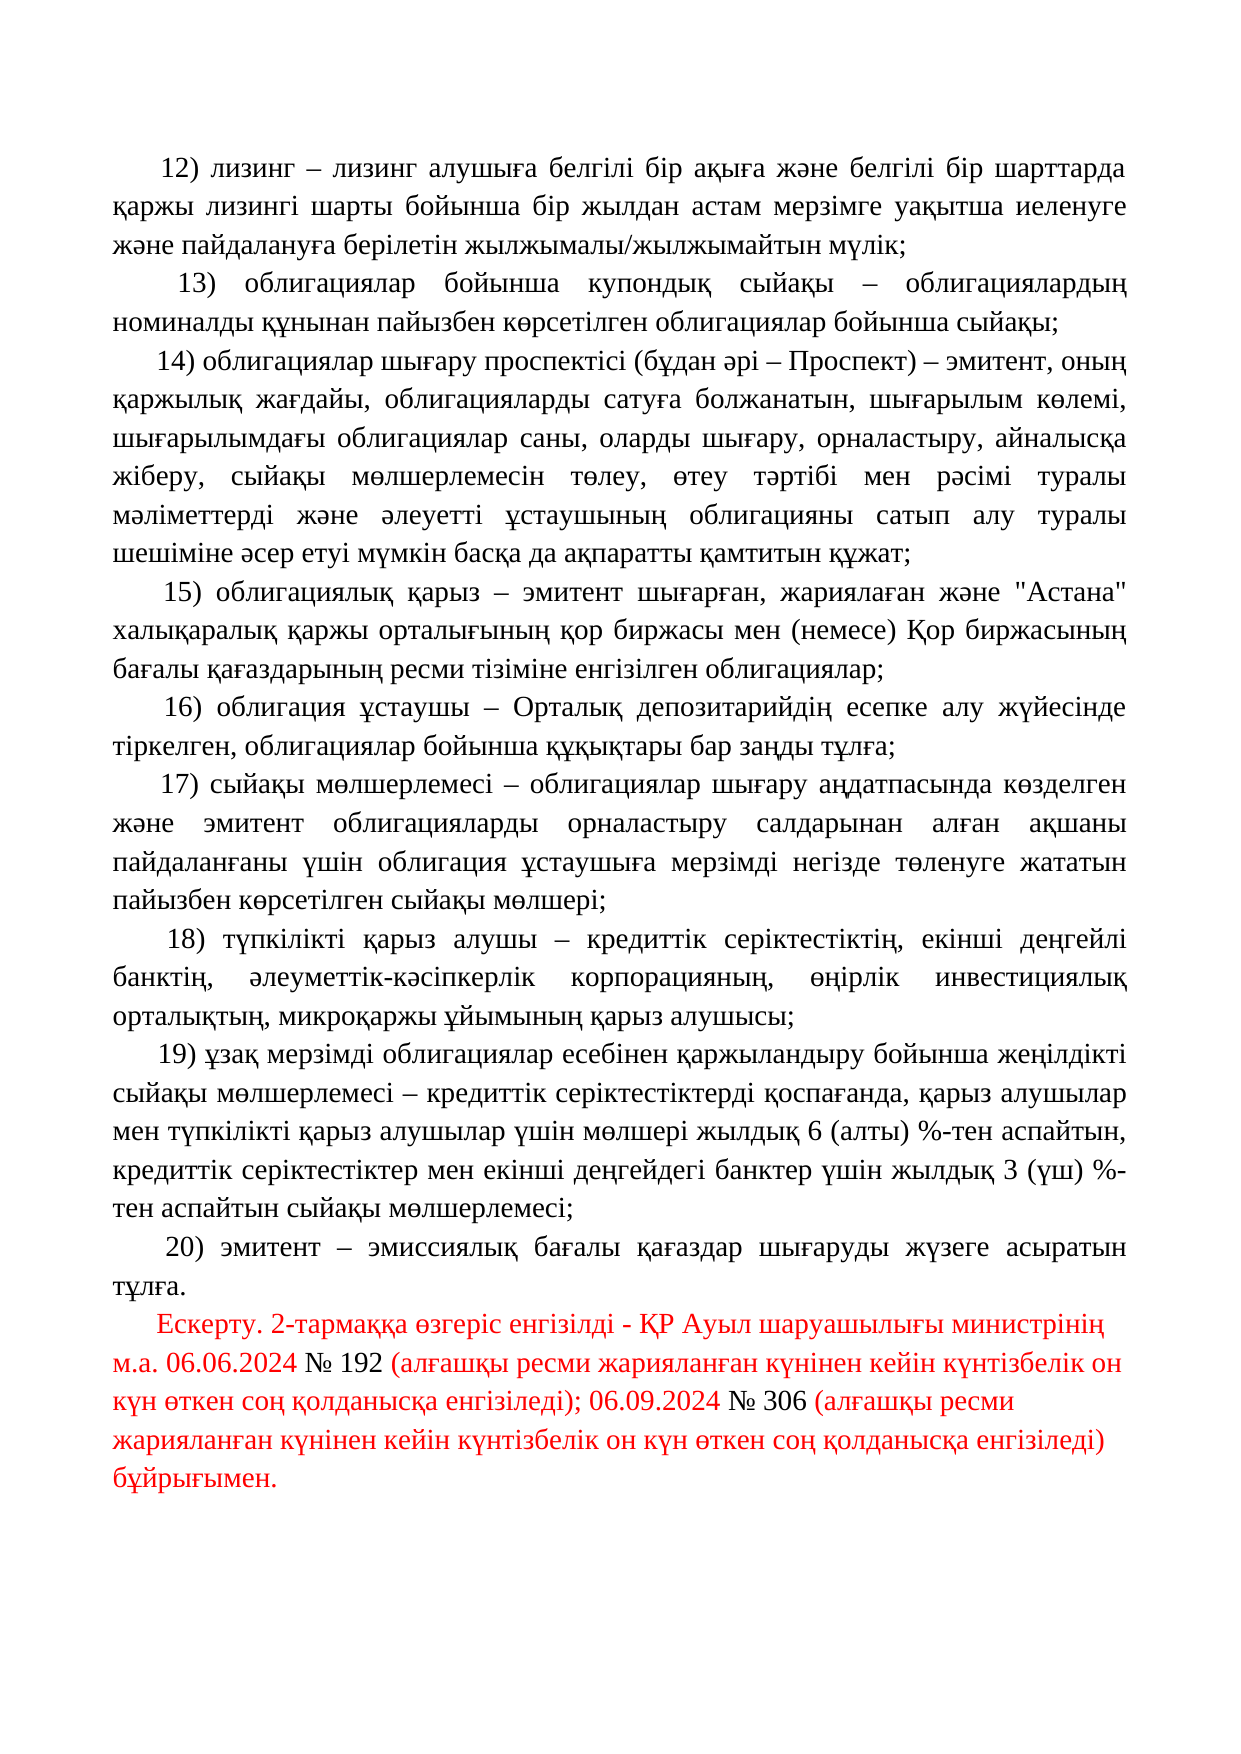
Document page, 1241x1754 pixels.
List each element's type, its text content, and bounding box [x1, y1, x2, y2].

text 16) облигация ұстаушы – Орталық депозитарийдің есепке алу жүйесінде тіркелген, облигациялар бойынша құқықтары бар заңды тұлға; [112, 689, 1128, 762]
text 20) эмитент – эмиссиялық бағалы қағаздар шығаруды жүзеге асыратын тұлға. [112, 1229, 1128, 1301]
text 15) облигациялық қарыз – эмитент шығарған, жариялаған және "Астана" халықаралық қаржы орталығының қор биржасы мен (немесе) Қор биржасының бағалы қағаздарының ресми тізіміне енгізілген облигациялар; [112, 574, 1128, 684]
text 17) сыйақы мөлшерлемесі – облигациялар шығару аңдатпасында көзделген және эмитент облигацияларды орналастыру салдарынан алған ақшаны пайдаланғаны үшін облигация ұстаушыға мерзімді негізде төленуге жататын пайызбен көрсетілген сыйақы мөлшері; [112, 767, 1128, 916]
text Ескерту. 2-тармаққа өзгеріс енгізілді - ҚР Ауыл шаруашылығы министрінің м.а. 06.06.2024 № 192 (алғашқы ресми жарияланған күнінен кейін күнтізбелік он күн өткен соң қолданысқа енгізіледі); 06.09.2024 № 306 (алғашқы ресми жарияланған күнінен кейін күнтізбелік он күн өткен соң қолданысқа енгізіледі) бұйрығымен. [112, 1306, 1128, 1524]
text 13) облигациялар бойынша купондық сыйақы – облигациялардың номиналды құнынан пайызбен көрсетілген облигациялар бойынша сыйақы; [112, 266, 1128, 338]
text 18) түпкілікті қарыз алушы – кредиттік серіктестіктің, екінші деңгейлі банктің, әлеуметтік-кәсіпкерлік корпорацияның, өңірлік инвестициялық орталықтың, микроқаржы ұйымының қарыз алушысы; [112, 921, 1128, 1031]
text 14) облигациялар шығару проспектісі (бұдан әрі – Проспект) – эмитент, оның қаржылық жағдайы, облигацияларды сатуға болжанатын, шығарылым көлемі, шығарылымдағы облигациялар саны, оларды шығару, орналастыру, айналысқа жіберу, сыйақы мөлшерлемесін төлеу, өтеу тәртібі мен рәсімі туралы мәліметтерді және әлеуетті ұстаушының облигацияны сатып алу туралы шешіміне әсер етуі мүмкін басқа да ақпаратты қамтитын құжат; [112, 343, 1128, 569]
text 12) лизинг – лизинг алушыға белгілі бір ақыға және белгілі бір шарттарда қаржы лизингі шарты бойынша бір жылдан астам мерзімге уақытша иеленуге және пайдалануға берілетін жылжымалы/жылжымайтын мүлік; [112, 150, 1128, 261]
text 19) ұзақ мерзімді облигациялар есебінен қаржыландыру бойынша жеңілдікті сыйақы мөлшерлемесі – кредиттік серіктестіктерді қоспағанда, қарыз алушылар мен түпкілікті қарыз алушылар үшін мөлшері жылдық 6 (алты) %-тен аспайтын, кредиттік серіктестіктер мен екінші деңгейдегі банктер үшін жылдық 3 (үш) %-тен аспайтын сыйақы мөлшерлемесі; [112, 1036, 1128, 1224]
